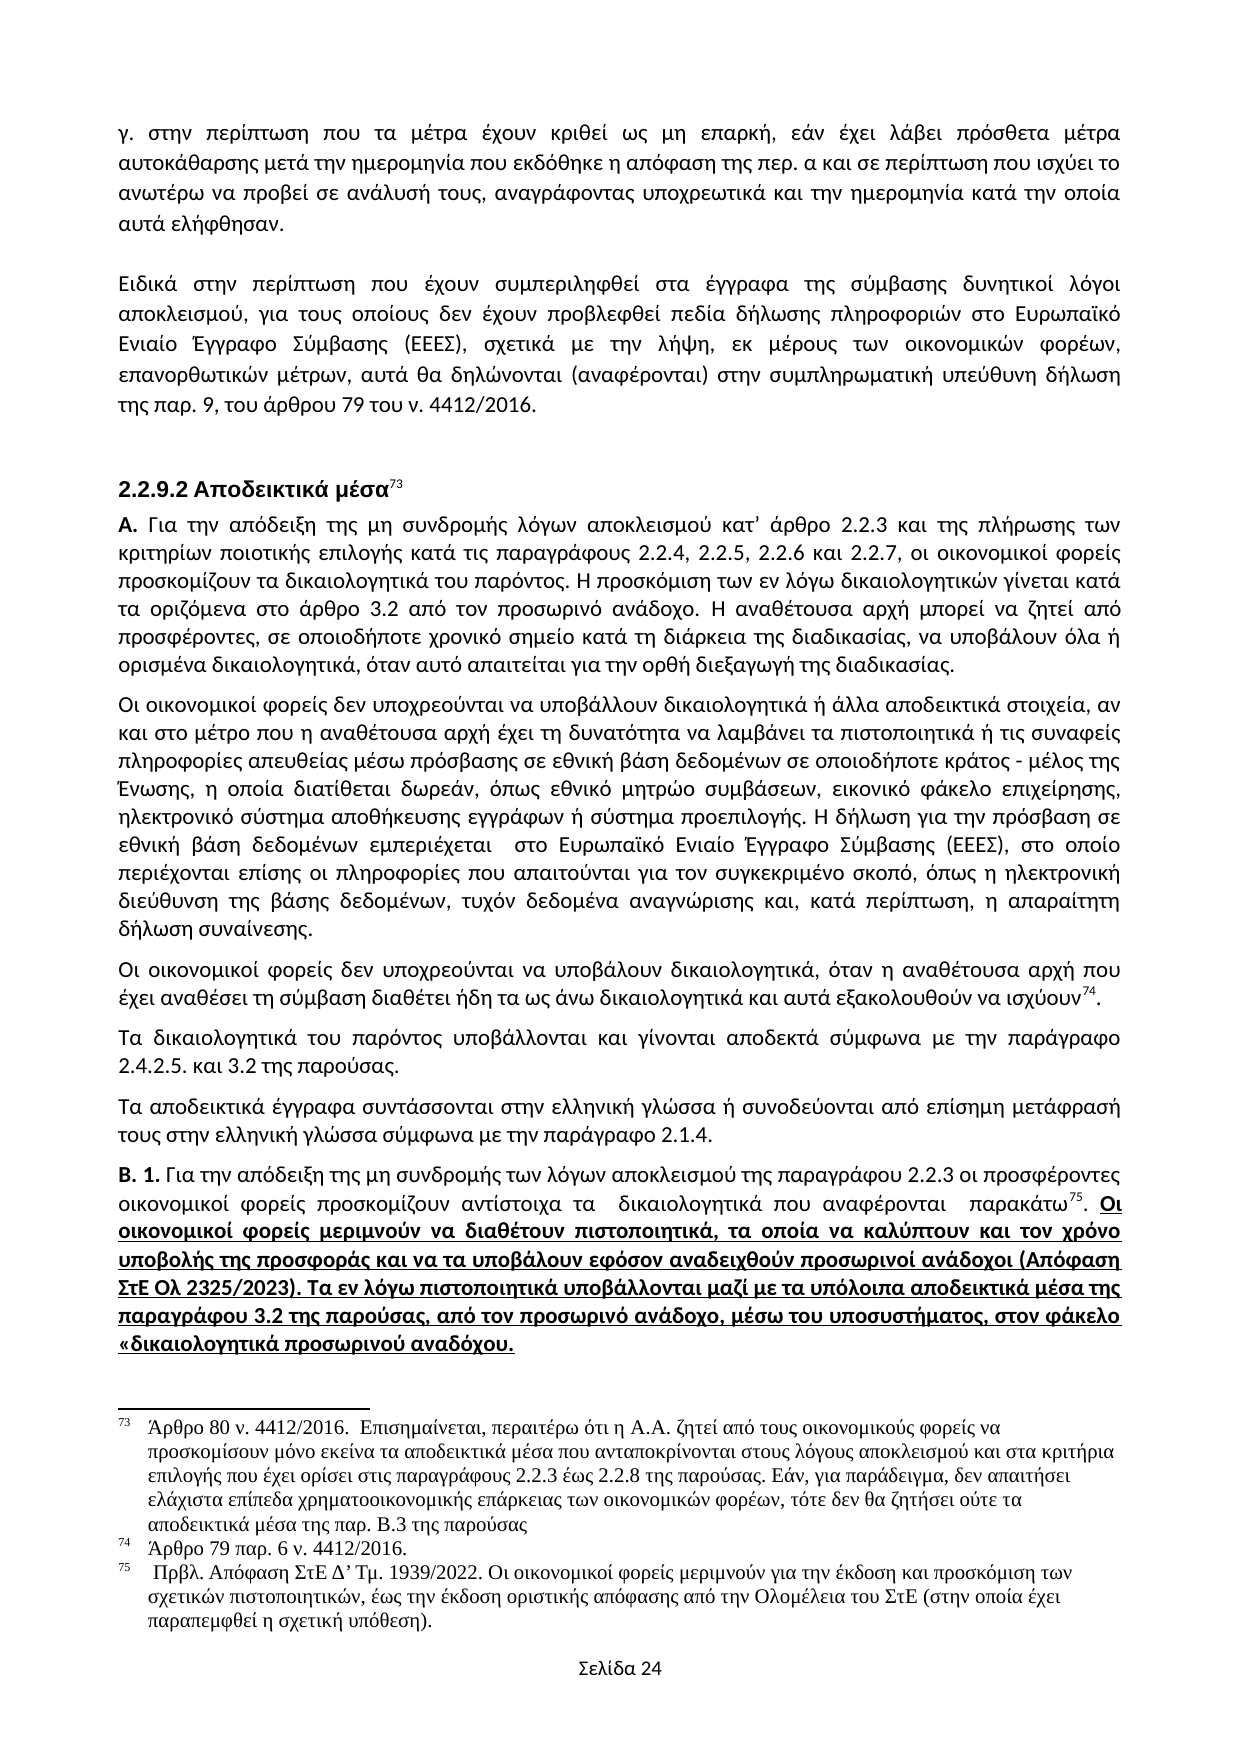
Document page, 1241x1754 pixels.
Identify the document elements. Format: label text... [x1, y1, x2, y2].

text γ. στην περίπτωση που τα μέτρα έχουν κριθεί ως μη επαρκή, εάν έχει λάβει πρόσθετα μέτρα αυτοκάθαρσης μετά την ημερομηνία που εκδόθηκε η απόφαση της περ. α και σε περίπτωση που ισχύει το ανωτέρω να προβεί σε ανάλυσή τους, αναγράφοντας υποχρεωτικά και την ημερομηνία κατά την οποία αυτά ελήφθησαν. [118, 118, 1122, 237]
text Οι οικονομικοί φορείς δεν υποχρεούνται να υποβάλουν δικαιολογητικά, όταν η αναθέτουσα αρχή που έχει αναθέσει τη σύμβαση διαθέτει ήδη τα ως άνω δικαιολογητικά και αυτά εξακολουθούν να ισχύουν. [118, 955, 1122, 1011]
text Τα αποδεικτικά έγγραφα συντάσσονται στην ελληνική γλώσσα ή συνοδεύονται από επίσημη μετάφρασή τους στην ελληνική γλώσσα σύμφωνα με την παράγραφο 2.1.4. [118, 1092, 1122, 1148]
text Α. Για την απόδειξη της μη συνδρομής λόγων αποκλεισμού κατ’ άρθρο 2.2.3 και της πλήρωσης των κριτηρίων ποιοτικής επιλογής κατά τις παραγράφους 2.2.4, 2.2.5, 2.2.6 και 2.2.7, οι οικονομικοί φορείς προσκομίζουν τα δικαιολογητικά του παρόντος. Η προσκόμιση των εν λόγω δικαιολογητικών γίνεται κατά τα οριζόμενα στο άρθρο 3.2 από τον προσωρινό ανάδοχο. Η αναθέτουσα αρχή μπορεί να ζητεί από προσφέροντες, σε οποιοδήποτε χρονικό σημείο κατά τη διάρκεια της διαδικασίας, να υποβάλουν όλα ή ορισμένα δικαιολογητικά, όταν αυτό απαιτείται για την ορθή διεξαγωγή της διαδικασίας. [118, 510, 1122, 678]
text Ειδικά στην περίπτωση που έχουν συμπεριληφθεί στα έγγραφα της σύμβασης δυνητικοί λόγοι αποκλεισμού, για τους οποίους δεν έχουν προβλεφθεί πεδία δήλωσης πληροφοριών στο Ευρωπαϊκό Ενιαίο Έγγραφο Σύμβασης (ΕΕΕΣ), σχετικά με την λήψη, εκ μέρους των οικονομικών φορέων, επανορθωτικών μέτρων, αυτά θα δηλώνονται (αναφέρονται) στην συμπληρωματική υπεύθυνη δήλωση της παρ. 9, του άρθρου 79 του ν. 4412/2016. [118, 269, 1122, 418]
text Οι οικονομικοί φορείς δεν υποχρεούνται να υποβάλλουν δικαιολογητικά ή άλλα αποδεικτικά στοιχεία, αν και στο μέτρο που η αναθέτουσα αρχή έχει τη δυνατότητα να λαμβάνει τα πιστοποιητικά ή τις συναφείς πληροφορίες απευθείας μέσω πρόσβασης σε εθνική βάση δεδομένων σε οποιοδήποτε κράτος - μέλος της Ένωσης, η οποία διατίθεται δωρεάν, όπως εθνικό μητρώο συμβάσεων, εικονικό φάκελο επιχείρησης, ηλεκτρονικό σύστημα αποθήκευσης εγγράφων ή σύστημα προεπιλογής. Η δήλωση για την πρόσβαση σε εθνική βάση δεδομένων εμπεριέχεται στο Ευρωπαϊκό Ενιαίο Έγγραφο Σύμβασης (ΕΕΕΣ), στο οποίο περιέχονται επίσης οι πληροφορίες που απαιτούνται για τον συγκεκριμένο σκοπό, όπως η ηλεκτρονική διεύθυνση της βάσης δεδομένων, τυχόν δεδομένα αναγνώρισης και, κατά περίπτωση, η απαραίτητη δήλωση συναίνεσης. [118, 690, 1122, 942]
text Β. 1. Για την απόδειξη της μη συνδρομής των λόγων αποκλεισμού της παραγράφου 2.2.3 οι προσφέροντες οικονομικοί φορείς προσκομίζουν αντίστοιχα τα δικαιολογητικά που αναφέρονται παρακάτω. Οι οικονομικοί φορείς μεριμνούν να διαθέτουν πιστοποιητικά, τα οποία να καλύπτουν και τον χρόνο υποβολής της προσφοράς και να τα υποβάλουν εφόσον αναδειχθούν προσωρινοί ανάδοχοι (Απόφαση ΣτΕ Ολ 2325/2023). Τα εν λόγω πιστοποιητικά υποβάλλονται μαζί με τα υπόλοιπα αποδεικτικά μέσα της παραγράφου 3.2 της παρούσας, από τον προσωρινό ανάδοχο, μέσω του υποσυστήματος, στον φάκελο «δικαιολογητικά προσωρινού αναδόχου. [118, 1161, 1122, 1241]
text Τα δικαιολογητικά του παρόντος υποβάλλονται και γίνονται αποδεκτά σύμφωνα με την παράγραφο 2.4.2.5. και 3.2 της παρούσας. [118, 1023, 1122, 1079]
subtitle 2.2.9.2 Αποδεικτικά μέσα [118, 475, 1122, 503]
